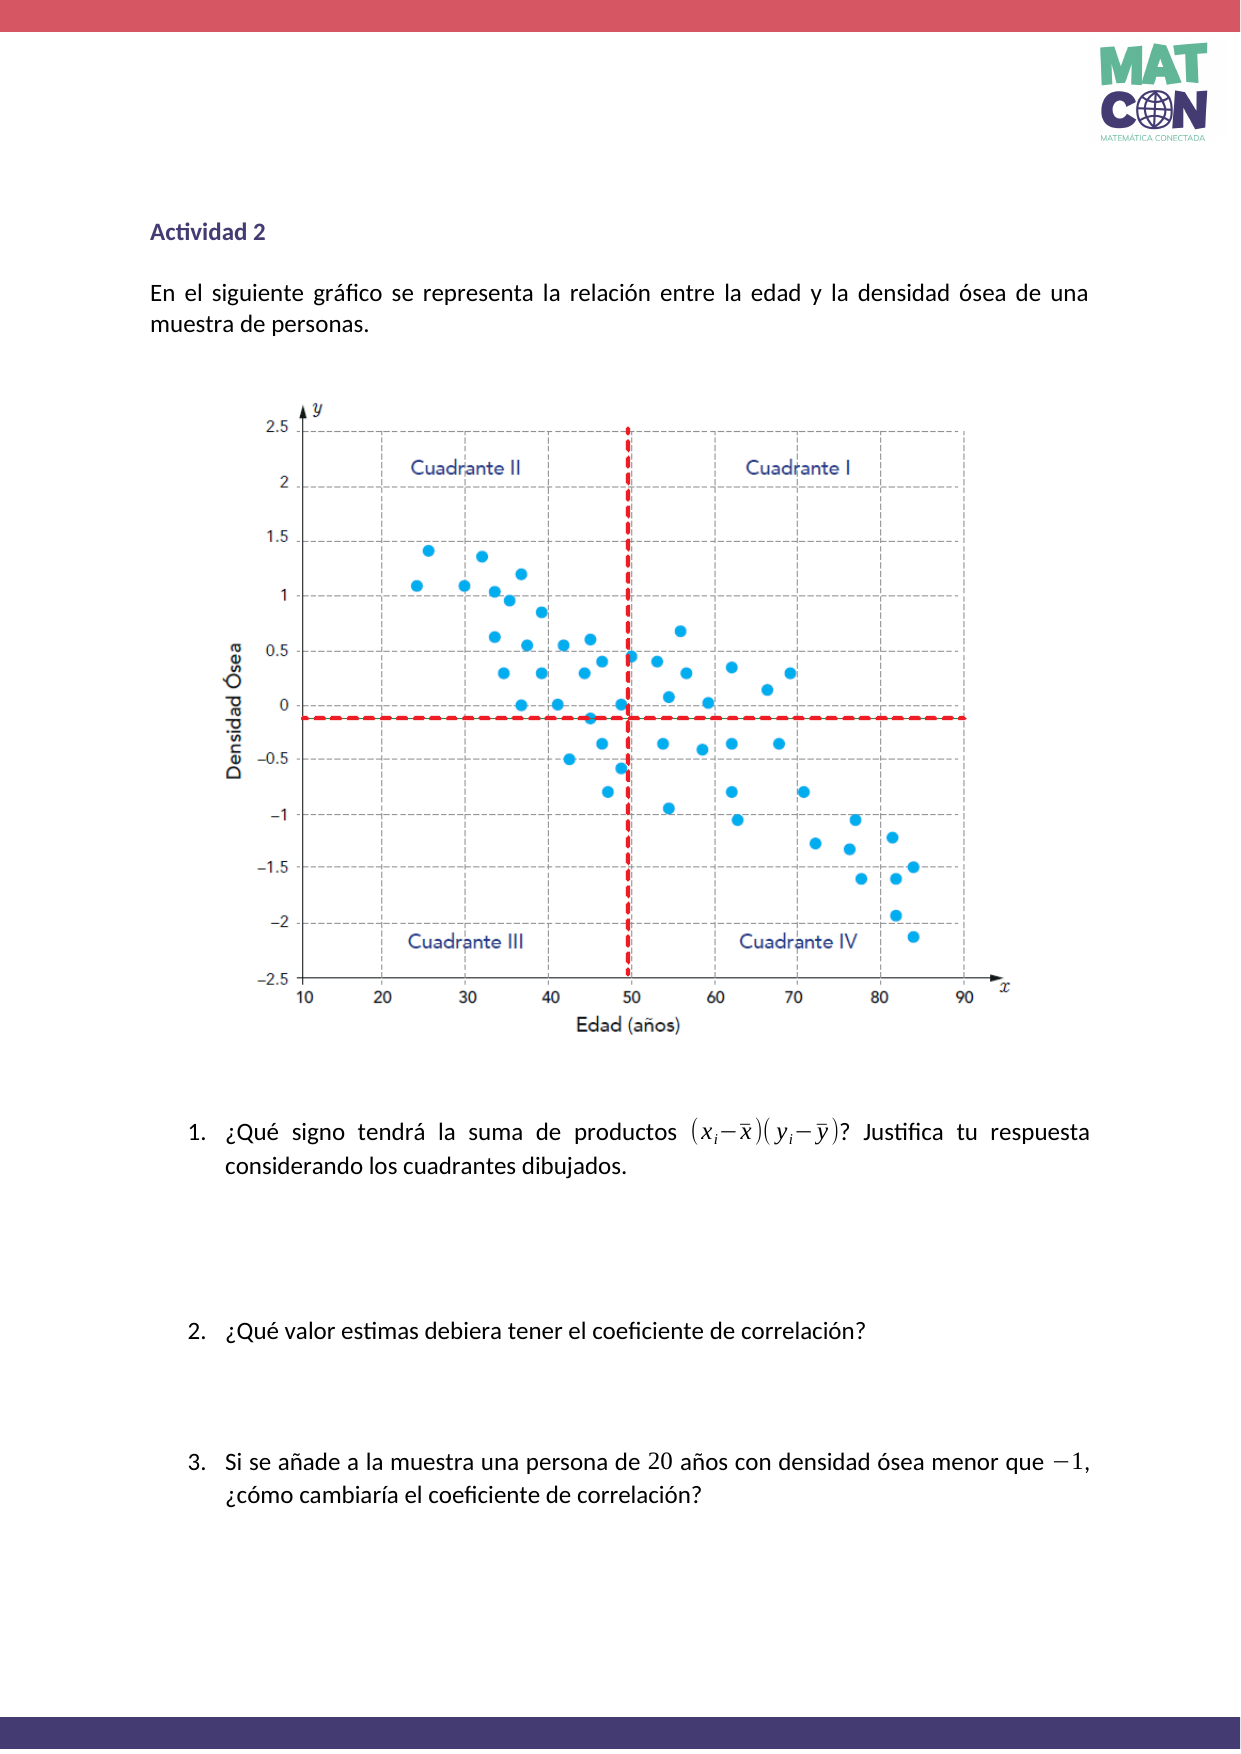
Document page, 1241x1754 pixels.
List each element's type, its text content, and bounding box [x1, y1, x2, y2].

list ¿Qué signo tendrá la suma de productos ? Justifica tu respuesta considerando los cuadrantes dibujados. [187, 1116, 1090, 1181]
list Si se añade a la muestra una persona de años con densidad ósea menor que , ¿cómo cambiaría el coeficiente de correlación? [187, 1446, 1090, 1510]
list ¿Qué valor estimas debiera tener el coeficiente de correlación? [187, 1315, 1090, 1345]
picture [1088, 35, 1227, 143]
picture [0, 1717, 1241, 1749]
picture [0, 0, 1241, 32]
text Actividad 2 [150, 216, 1090, 246]
picture [221, 399, 1019, 1036]
text En el siguiente gráfico se representa la relación entre la edad y la densidad ósea de una muestra de personas. [150, 277, 1090, 338]
